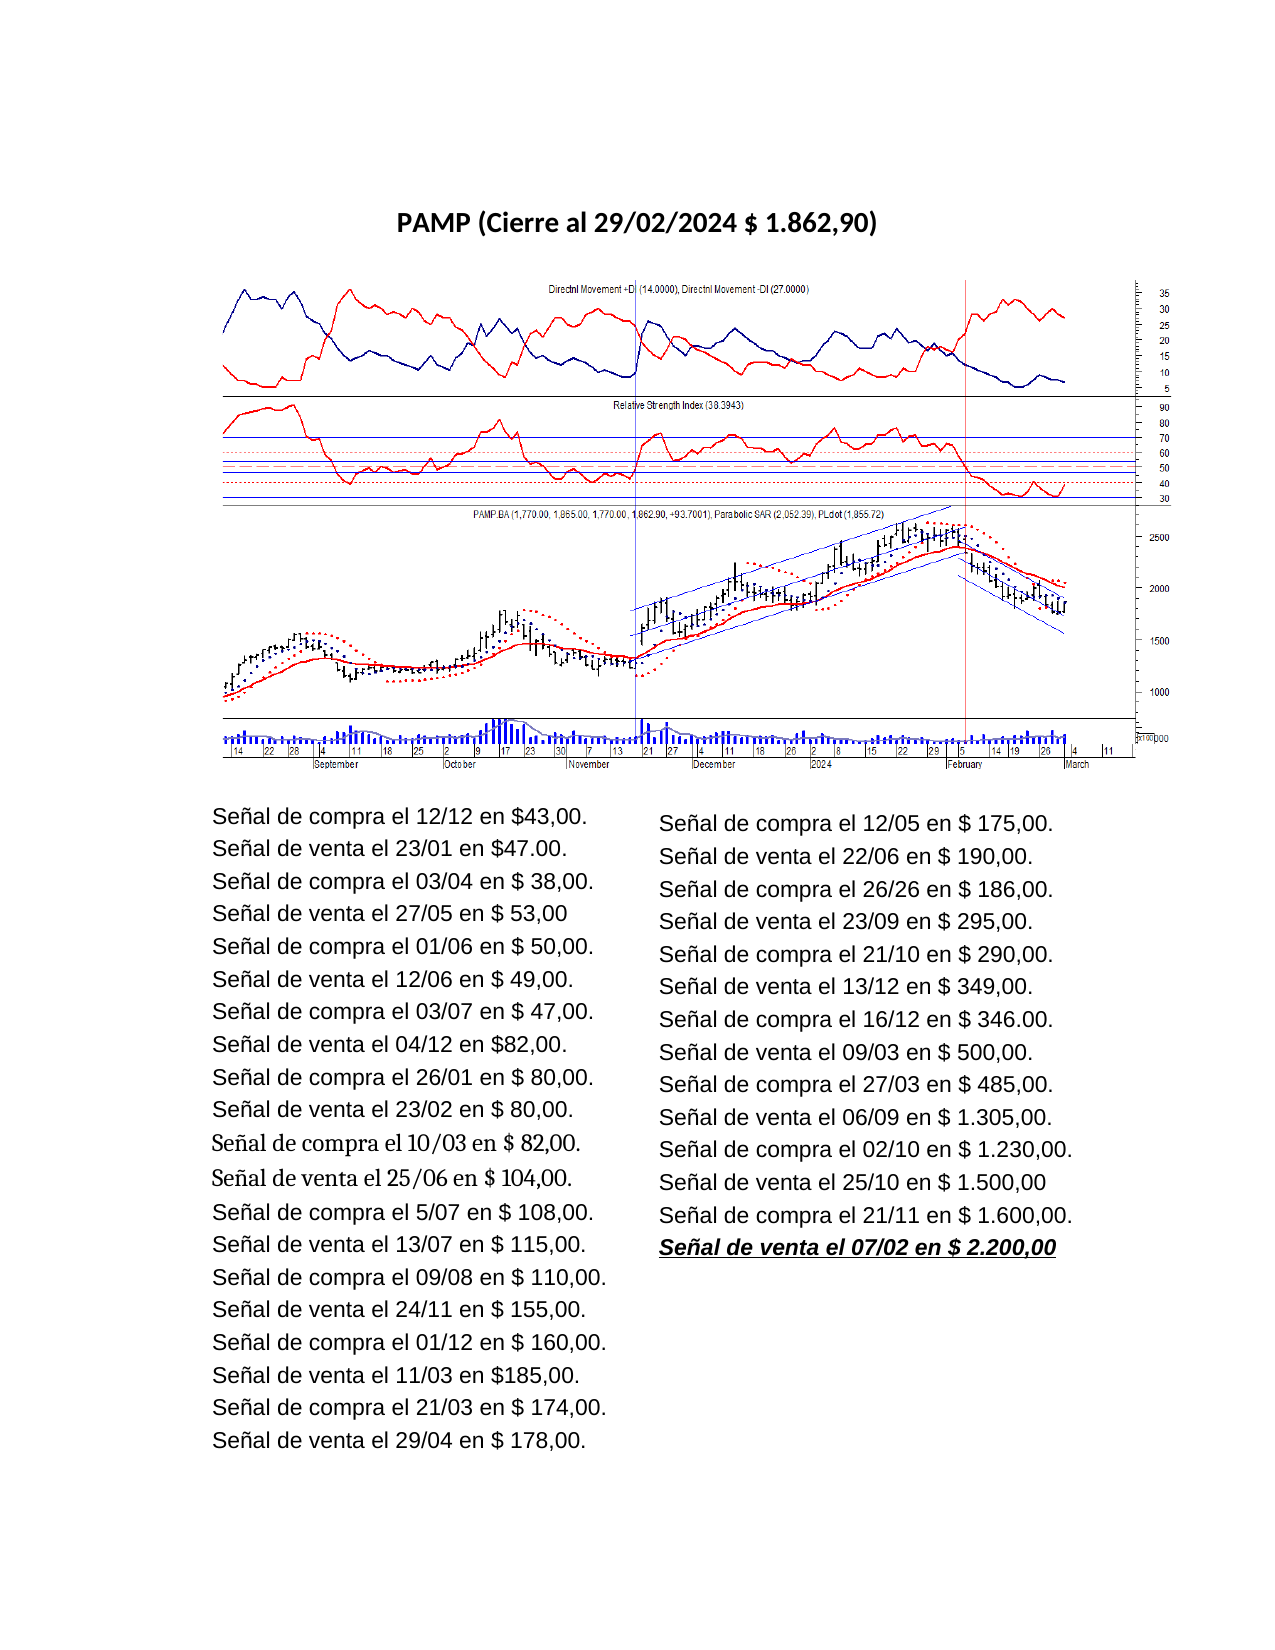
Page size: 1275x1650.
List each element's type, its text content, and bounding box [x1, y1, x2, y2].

text PAMP (Cierre al 29/02/2024 $ 1.862,90) [177, 204, 1098, 239]
picture [222, 280, 1172, 769]
